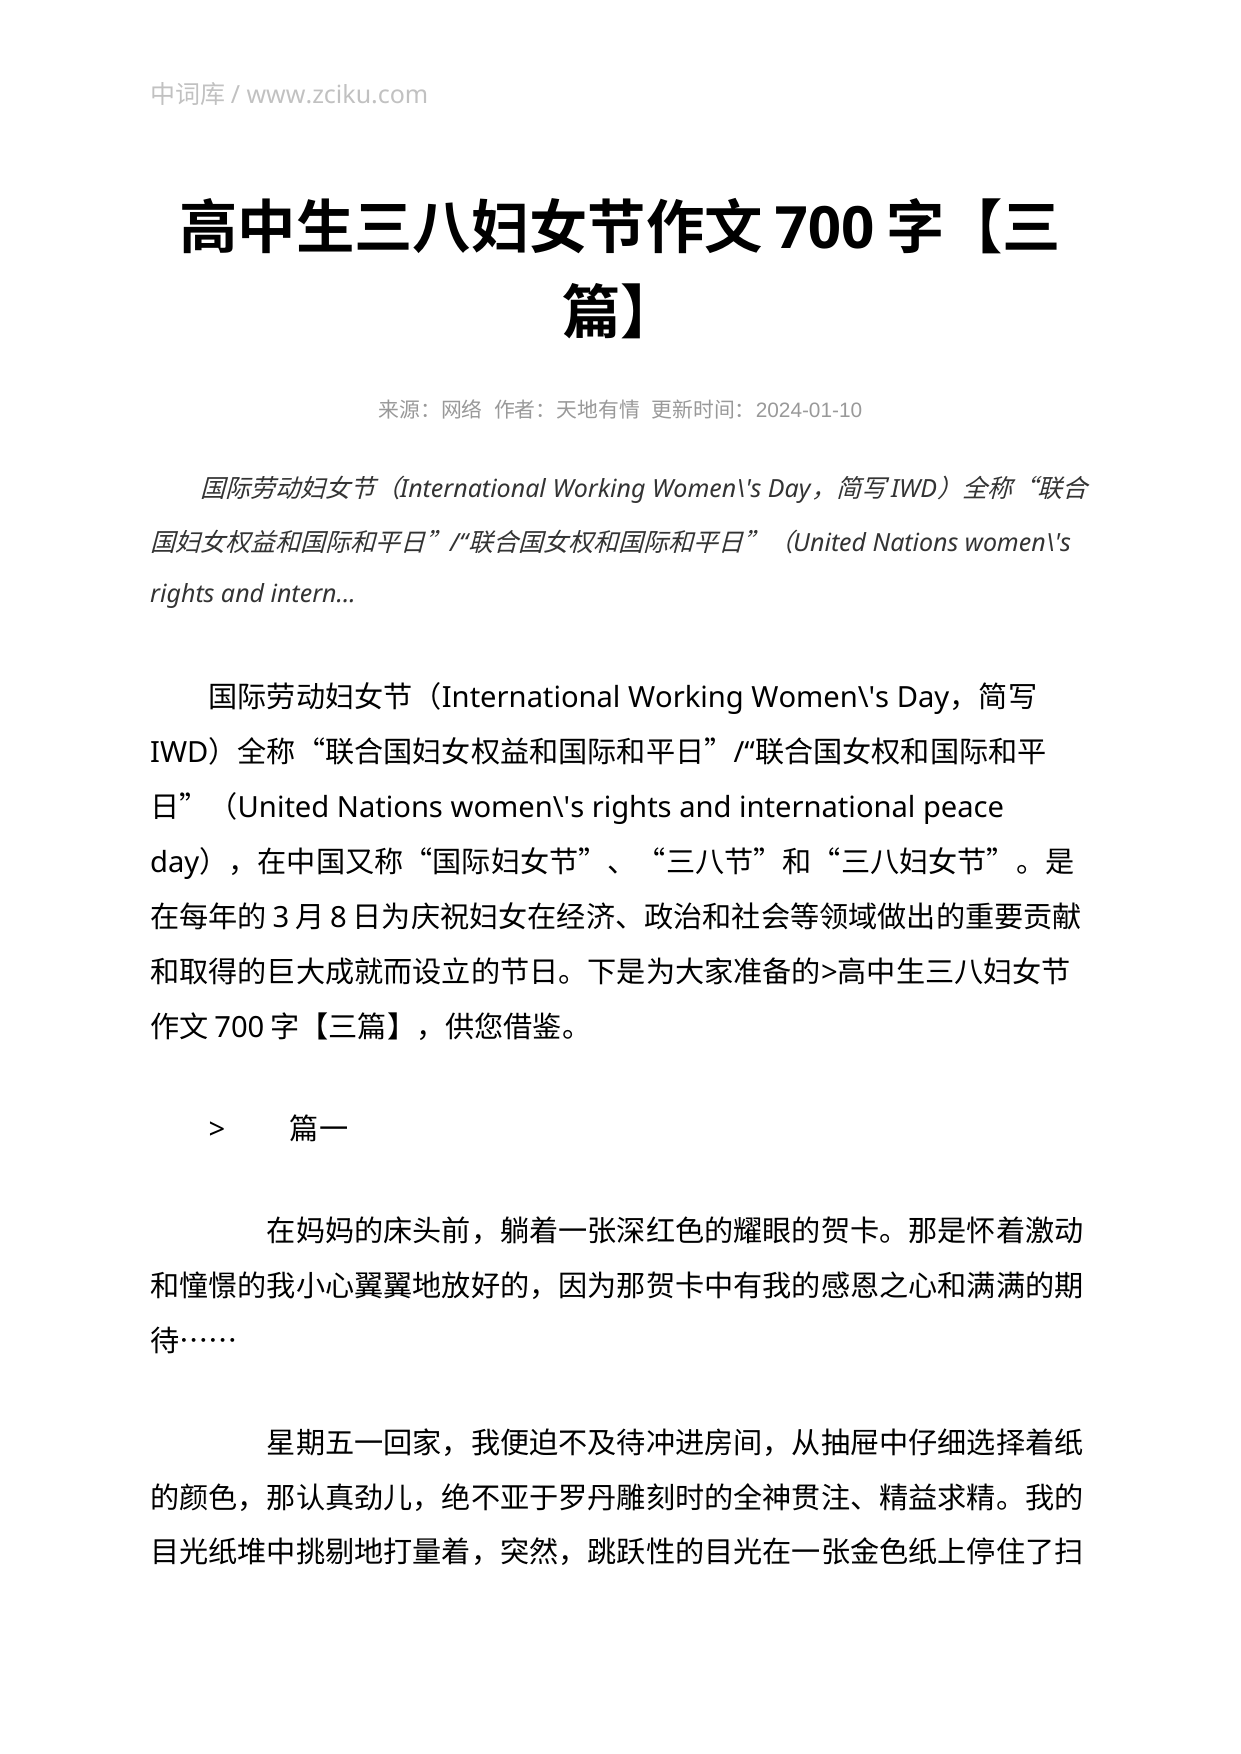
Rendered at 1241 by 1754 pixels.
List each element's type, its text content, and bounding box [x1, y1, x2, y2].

text > 篇一 [150, 1106, 1090, 1148]
subtitle 高中生三八妇女节作文700字【三篇】 [150, 181, 1090, 351]
text 国际劳动妇女节（International Working Women\'s Day，简写IWD）全称“联合国妇女权益和国际和平日”/“联合国女权和国际和平日”（United Nations women\'s rights and intern... [150, 468, 1090, 610]
text 国际劳动妇女节（International Working Women\'s Day，简写IWD）全称“联合国妇女权益和国际和平日”/“联合国女权和国际和平日”（United Nations women\'s rights and international peace day），在中国又称“国际妇女节”、“三八节”和“三八妇女节”。是在每年的3月8日为庆祝妇女在经济、政治和社会等领域做出的重要贡献和取得的巨大成就而设立的节日。下是为大家准备的>高中生三八妇女节作文700字【三篇】，供您借鉴。 [150, 674, 1090, 1046]
text 在妈妈的床头前，躺着一张深红色的耀眼的贺卡。那是怀着激动和憧憬的我小心翼翼地放好的，因为那贺卡中有我的感恩之心和满满的期待…… [150, 1208, 1090, 1360]
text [150, 1419, 1090, 1571]
text 来源：网络 作者：天地有情 更新时间：2024-01-10 [150, 397, 1090, 421]
